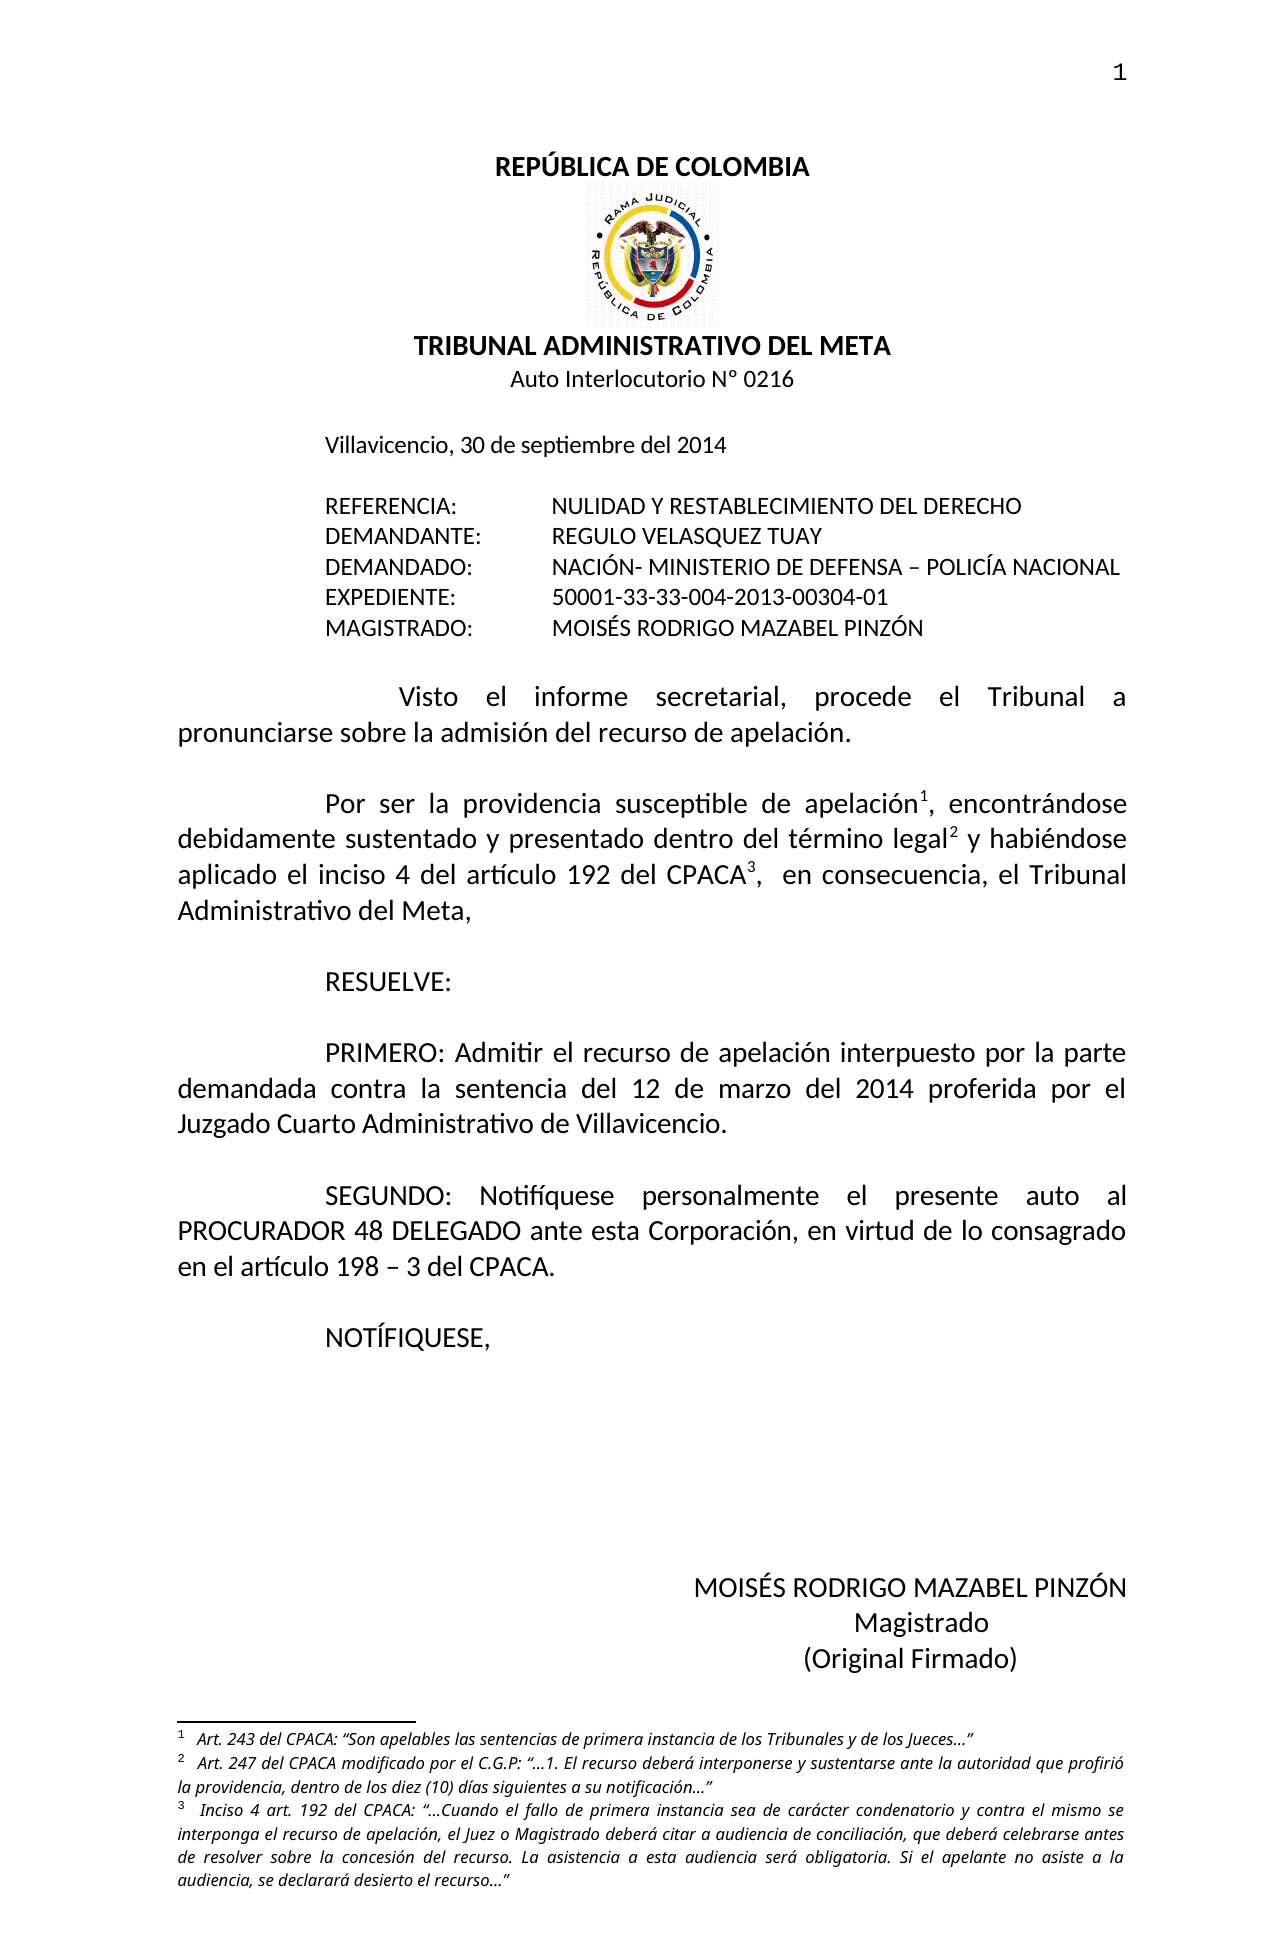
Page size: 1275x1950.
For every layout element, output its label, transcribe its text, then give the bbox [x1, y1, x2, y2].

text REPÚBLICA DE COLOMBIA [177, 148, 1127, 183]
text MAGISTRADO: MOISÉS RODRIGO MAZABEL PINZÓN [177, 612, 1127, 642]
text Villavicencio, 30 de septiembre del 2014 [177, 429, 1127, 459]
text PRIMERO: Admitir el recurso de apelación interpuesto por la parte demandada contra la sentencia del 12 de marzo del 2014 proferida por el Juzgado Cuarto Administrativo de Villavicencio. [177, 1034, 1127, 1141]
text Auto Interlocutorio Nº 0216 [177, 363, 1127, 393]
text MOISÉS RODRIGO MAZABEL PINZÓN [177, 1569, 1127, 1604]
text Visto el informe secretarial, procede el Tribunal a pronunciarse sobre la admisión del recurso de apelación. [177, 678, 1127, 749]
text DEMANDANTE: REGULO VELASQUEZ TUAY [177, 520, 1127, 551]
text EXPEDIENTE: 50001-33-33-004-2013-00304-01 [325, 581, 1127, 612]
text (Original Firmado) [177, 1640, 1127, 1676]
text TRIBUNAL ADMINISTRATIVO DEL META [177, 327, 1127, 363]
text RESUELVE: [177, 963, 1127, 999]
text REFERENCIA: NULIDAD Y RESTABLECIMIENTO DEL DERECHO [325, 490, 1127, 520]
text DEMANDADO: NACIÓN- MINISTERIO DE DEFENSA – POLICÍA NACIONAL [325, 551, 1127, 581]
text SEGUNDO: Notifíquese personalmente el presente auto al PROCURADOR 48 DELEGADO ante esta Corporación, en virtud de lo consagrado en el artículo 198 – 3 del CPACA. [177, 1177, 1127, 1284]
text Por ser la providencia susceptible de apelación, encontrándose debidamente sustentado y presentado dentro del término legal y habiéndose aplicado el inciso 4 del artículo 192 del CPACA, en consecuencia, el Tribunal Administrativo del Meta, [177, 785, 1127, 927]
text NOTÍFIQUESE, [177, 1319, 1127, 1355]
picture [585, 183, 719, 328]
text Magistrado [177, 1604, 1127, 1640]
